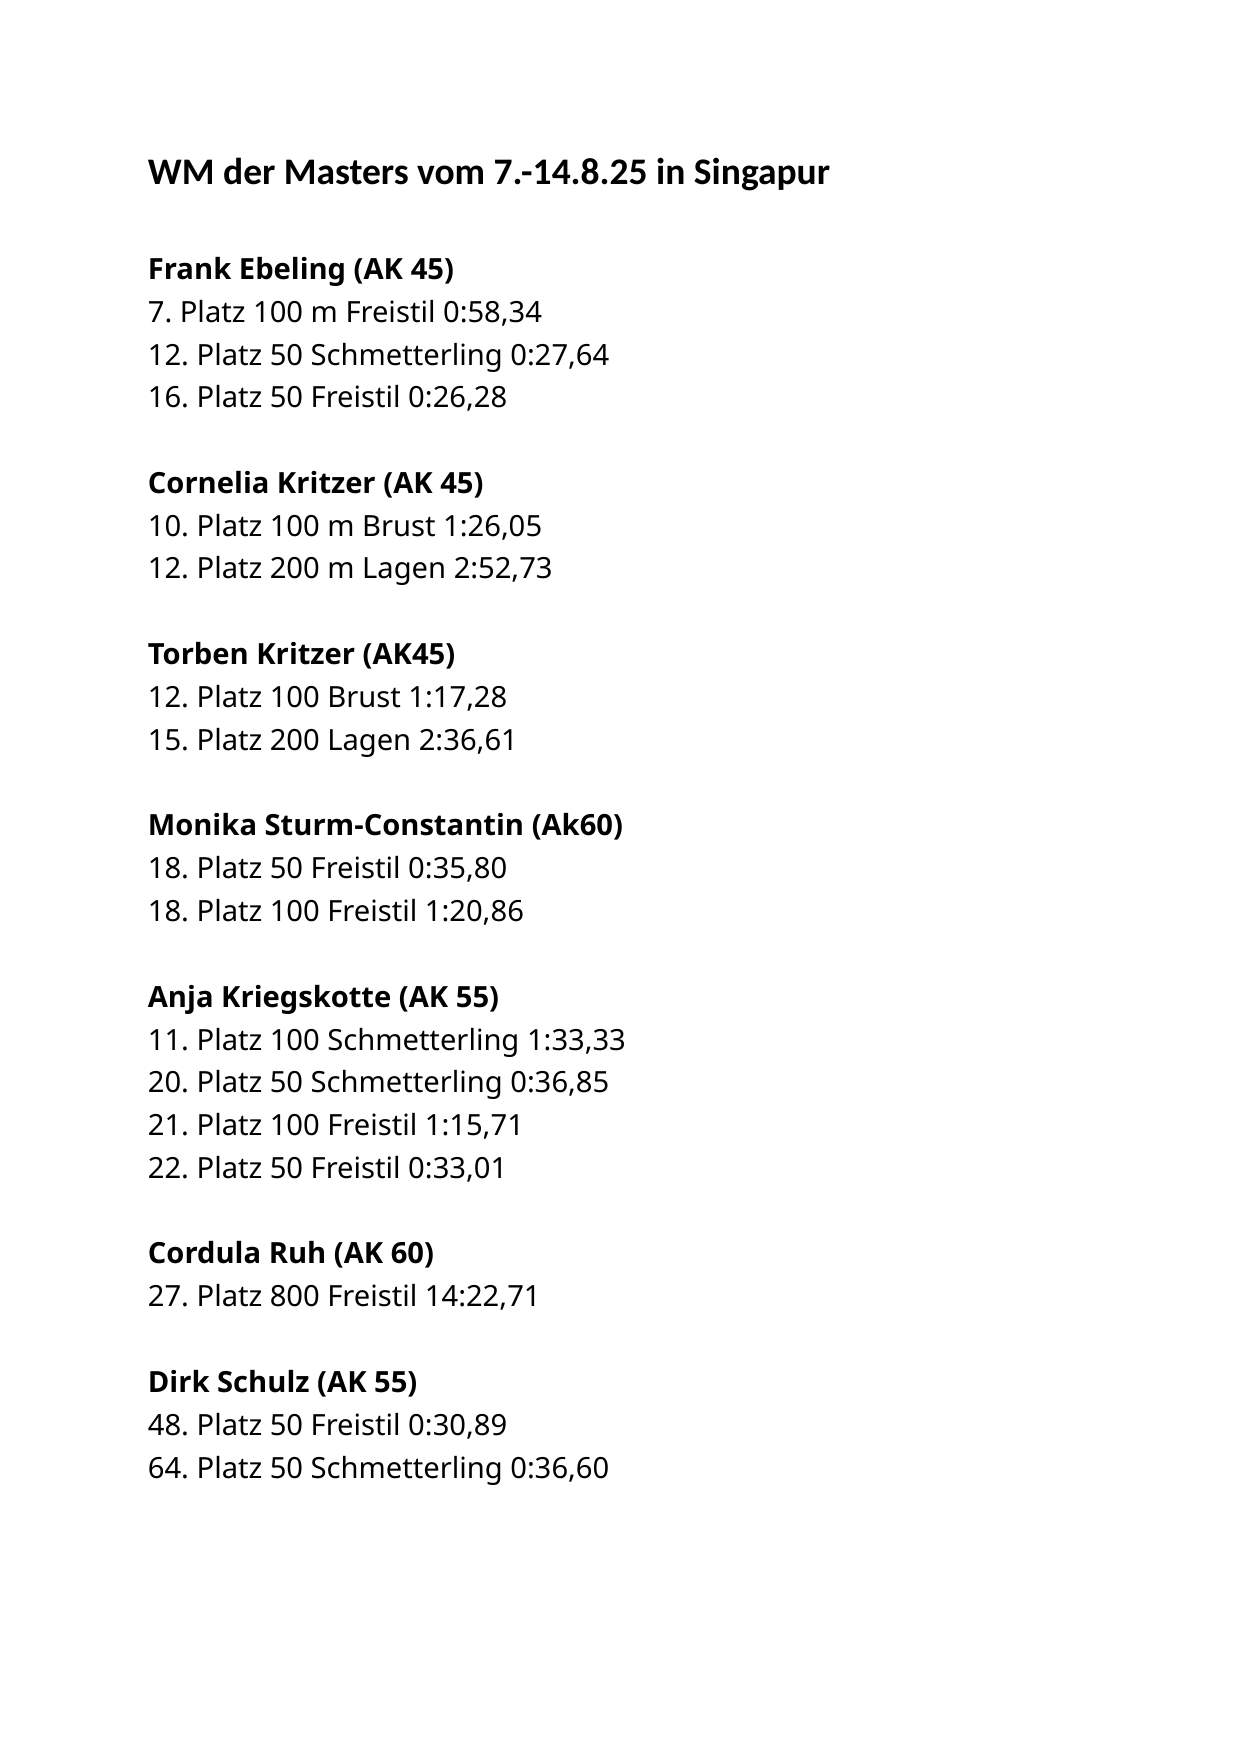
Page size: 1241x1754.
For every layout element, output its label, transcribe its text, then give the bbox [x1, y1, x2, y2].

text WM der Masters vom 7.-14.8.25 in Singapur [148, 148, 1093, 193]
text Frank Ebeling (AK 45) 7. Platz 100 m Freistil 0:58,34 12. Platz 50 Schmetterling 0:27,64 16. Platz 50 Freistil 0:26,28 Cornelia Kritzer (AK 45) 10. Platz 100 m Brust 1:26,05 12. Platz 200 m Lagen 2:52,73 Torben Kritzer (AK45) 12. Platz 100 Brust 1:17,28 15. Platz 200 Lagen 2:36,61 Monika Sturm-Constantin (Ak60) 18. Platz 50 Freistil 0:35,80 18. Platz 100 Freistil 1:20,86 Anja Kriegskotte (AK 55) 11. Platz 100 Schmetterling 1:33,33 20. Platz 50 Schmetterling 0:36,85 21. Platz 100 Freistil 1:15,71 22. Platz 50 Freistil 0:33,01 Cordula Ruh (AK 60) 27. Platz 800 Freistil 14:22,71 Dirk Schulz (AK 55) 48. Platz 50 Freistil 0:30,89 64. Platz 50 Schmetterling 0:36,60 [148, 214, 1093, 1487]
